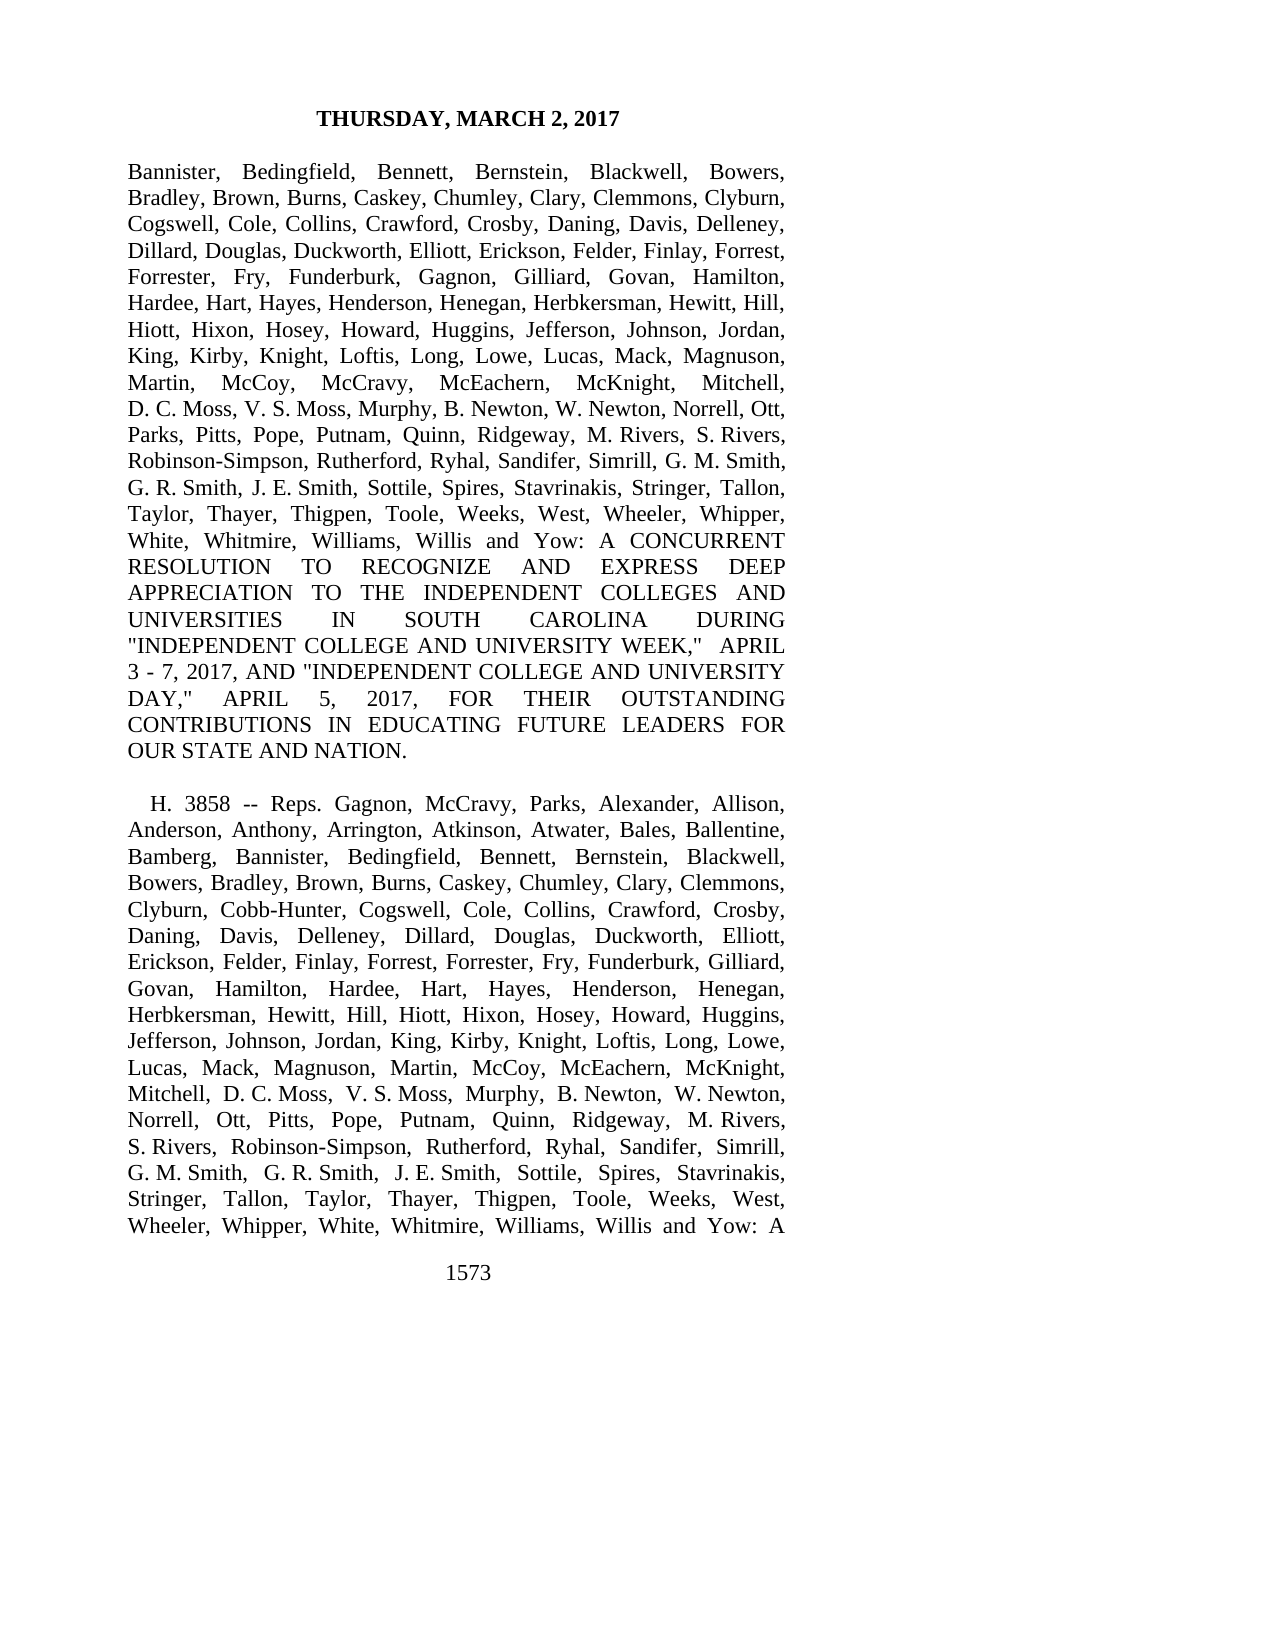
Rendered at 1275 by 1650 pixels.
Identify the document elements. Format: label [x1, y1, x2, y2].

text [127, 790, 786, 1238]
text [127, 158, 786, 764]
